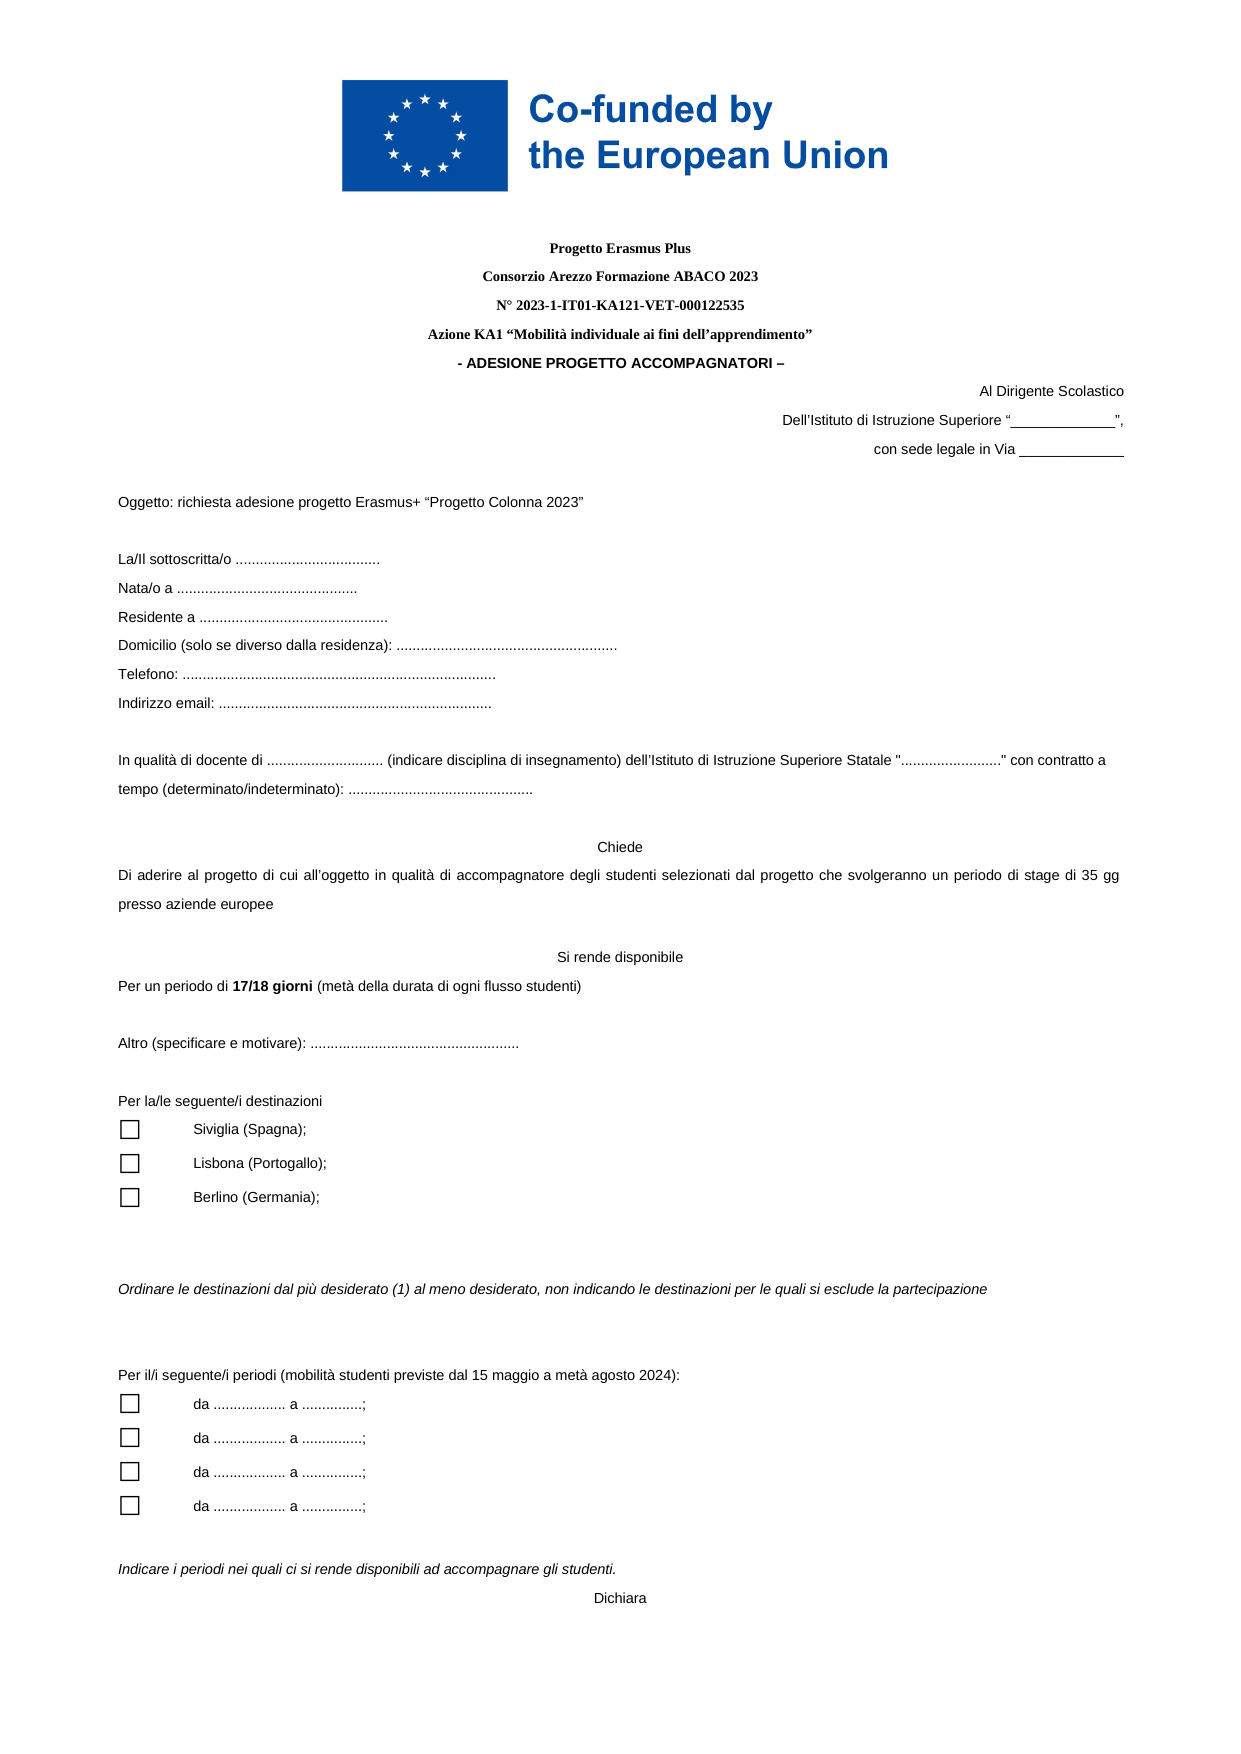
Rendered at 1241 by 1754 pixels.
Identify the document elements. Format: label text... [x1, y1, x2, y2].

list da .................. a ...............; [118, 1452, 1122, 1486]
text Residente a ............................................... [118, 596, 1122, 625]
text Dell’Istituto di Istruzione Superiore “_____________”, [118, 400, 1124, 429]
text Azione KA1 “Mobilità individuale ai fini dell’apprendimento” [118, 314, 1122, 342]
list da .................. a ...............; [118, 1418, 1122, 1452]
text - ADESIONE PROGETTO ACCOMPAGNATORI – [118, 342, 1124, 371]
list da .................. a ...............; [118, 1384, 1122, 1418]
text Oggetto: richiesta adesione progetto Erasmus+ “Progetto Colonna 2023” [118, 481, 1122, 510]
text Dichiara [118, 1578, 1122, 1606]
text Domicilio (solo se diverso dalla residenza): ....................................................... [118, 625, 1122, 654]
list Lisbona (Portogallo); [118, 1143, 1122, 1177]
picture [322, 73, 918, 199]
text con sede legale in Via _____________ [118, 429, 1124, 457]
list Berlino (Germania); [118, 1177, 1122, 1211]
text Per il/i seguente/i periodi (mobilità studenti previste dal 15 maggio a metà agosto 2024): [118, 1355, 1122, 1384]
text N° 2023-1-IT01-KA121-VET-000122535 [118, 285, 1122, 314]
text Altro (specificare e motivare): .................................................... [118, 1023, 1122, 1052]
list Siviglia (Spagna); [118, 1109, 1122, 1143]
text Indirizzo email: .................................................................... [118, 683, 1122, 711]
text Per la/le seguente/i destinazioni [118, 1080, 1122, 1109]
text Consorzio Arezzo Formazione ABACO 2023 [118, 256, 1122, 285]
text Ordinare le destinazioni dal più desiderato (1) al meno desiderato, non indicando le destinazioni per le quali si esclude la partecipazione [118, 1269, 1122, 1298]
text Progetto Erasmus Plus [118, 227, 1122, 256]
list da .................. a ...............; [118, 1486, 1122, 1520]
text Chiede [118, 826, 1122, 855]
text Si rende disponibile [118, 937, 1122, 965]
text In qualità di docente di ............................. (indicare disciplina di insegnamento) dell’Istituto di Istruzione Superiore Statale "........................." con contratto a tempo (determinato/indeterminato): .............................................. [118, 740, 1122, 798]
text La/Il sottoscritta/o .................................... [118, 539, 1122, 568]
text Telefono: .............................................................................. [118, 654, 1122, 683]
text Al Dirigente Scolastico [118, 371, 1124, 400]
text Nata/o a ............................................. [118, 568, 1122, 596]
text Per un periodo di 17/18 giorni (metà della durata di ogni flusso studenti) [118, 965, 1122, 994]
text Di aderire al progetto di cui all’oggetto in qualità di accompagnatore degli studenti selezionati dal progetto che svolgeranno un periodo di stage di 35 gg presso aziende europee [118, 855, 1122, 913]
text Indicare i periodi nei quali ci si rende disponibili ad accompagnare gli studenti. [118, 1549, 1122, 1578]
